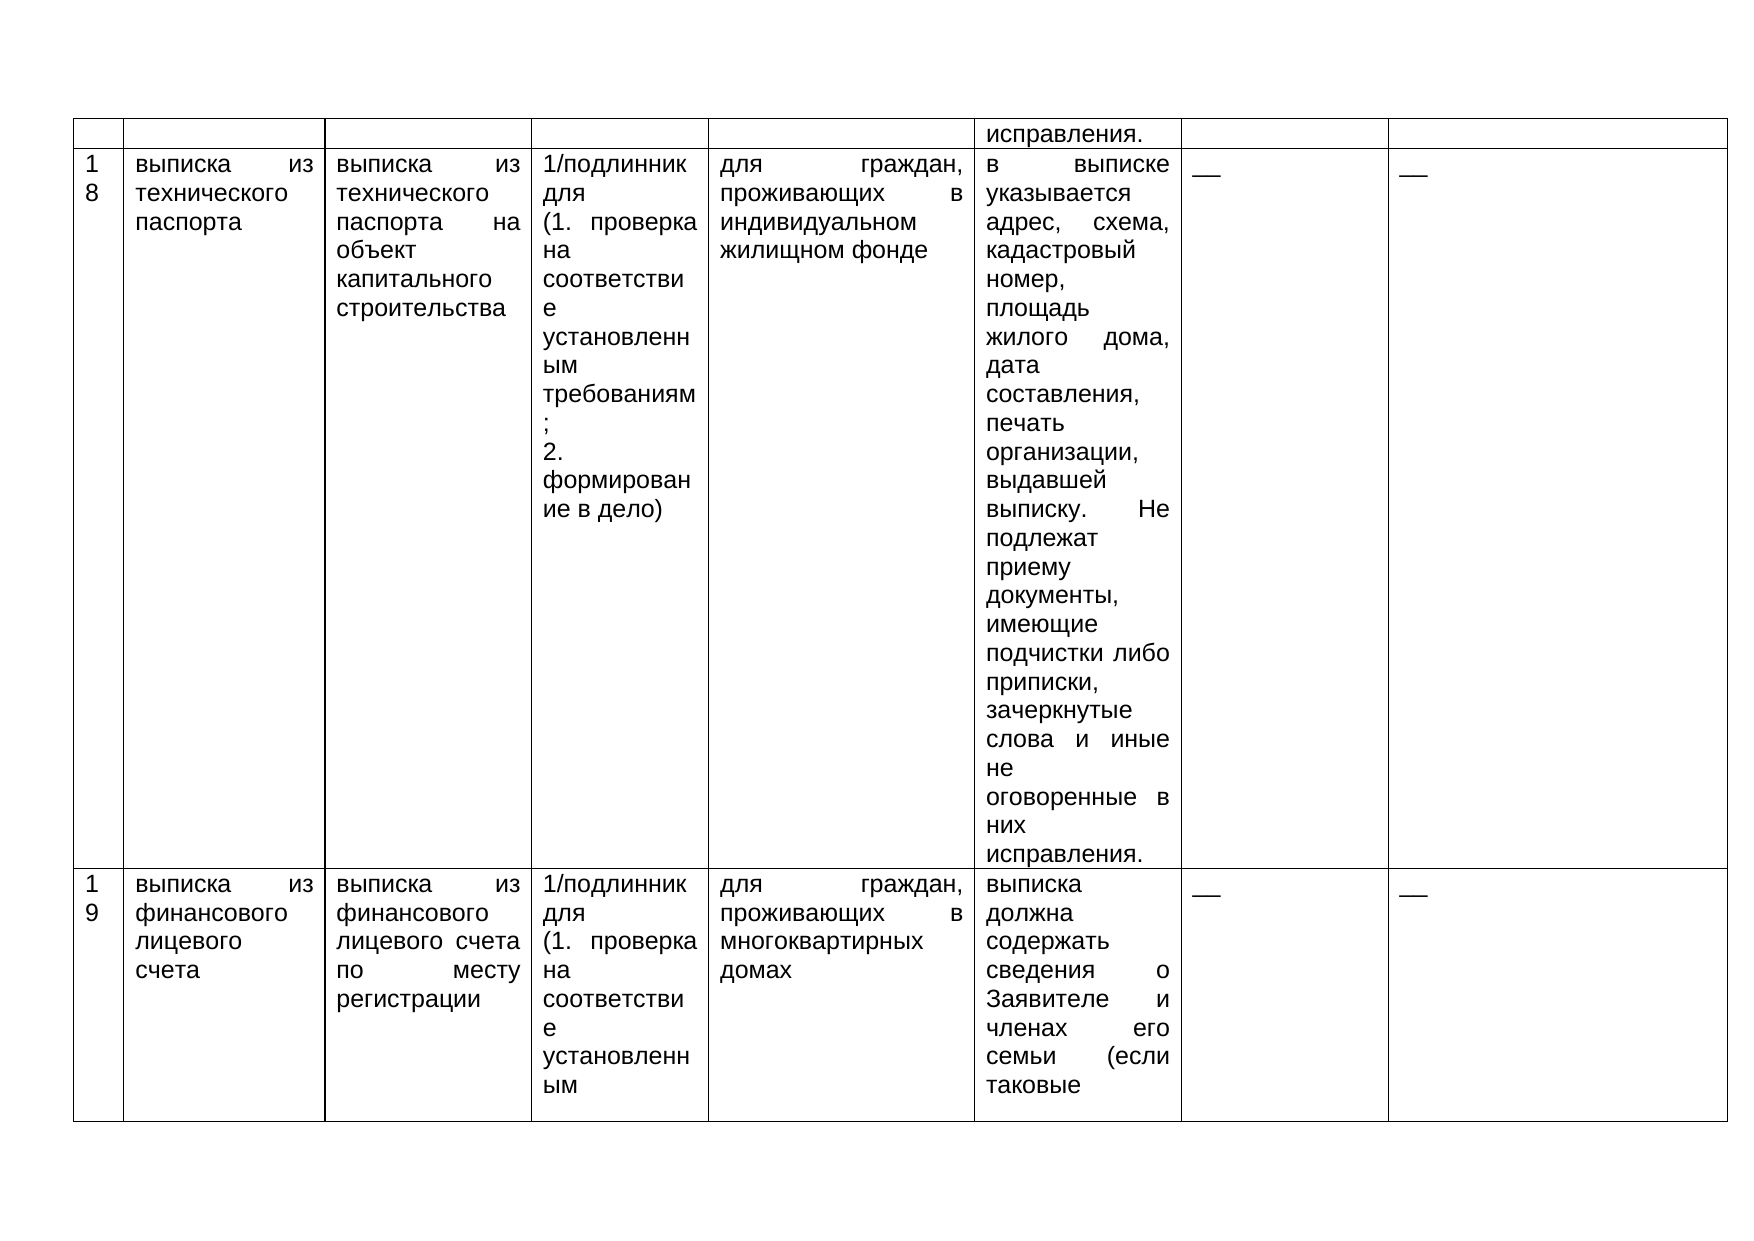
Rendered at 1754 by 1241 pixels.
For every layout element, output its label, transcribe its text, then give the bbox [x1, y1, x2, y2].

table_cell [124, 119, 324, 148]
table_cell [975, 869, 1181, 1121]
table_cell в выписке указывается адрес, схема, кадастровый номер, площадь жилого дома, дата составления, печать организации, выдавшей выписку. Не подлежат приему документы, имеющие подчистки либо приписки, зачеркнутые слова и иные не оговоренные в них исправления. [975, 149, 1181, 868]
table_cell 19 [74, 869, 123, 1121]
table_cell __ [1182, 149, 1388, 868]
table_cell 17 [74, 119, 123, 148]
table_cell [326, 119, 531, 148]
table_cell __ [1182, 119, 1388, 148]
table_cell для граждан, проживающих в индивидуальном жилищном фонде [709, 149, 974, 868]
table_cell __ [1182, 869, 1388, 1121]
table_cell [709, 869, 974, 1121]
table_cell __ [1389, 149, 1727, 868]
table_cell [532, 119, 708, 148]
table_cell __ [1389, 119, 1727, 148]
table_cell 18 [74, 149, 123, 868]
table_cell __ [1389, 869, 1727, 1121]
table_cell выписка из технического паспорта на объект капитального строительства [326, 149, 531, 868]
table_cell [975, 119, 1181, 148]
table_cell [709, 119, 974, 148]
table_cell 1/подлинник для (1. проверка на соответствие установленным требованиям; 2. формирование в дело) [532, 149, 708, 868]
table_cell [326, 869, 531, 1121]
table_cell выписка из технического паспорта [124, 149, 324, 868]
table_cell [124, 869, 324, 1121]
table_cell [532, 869, 708, 1121]
